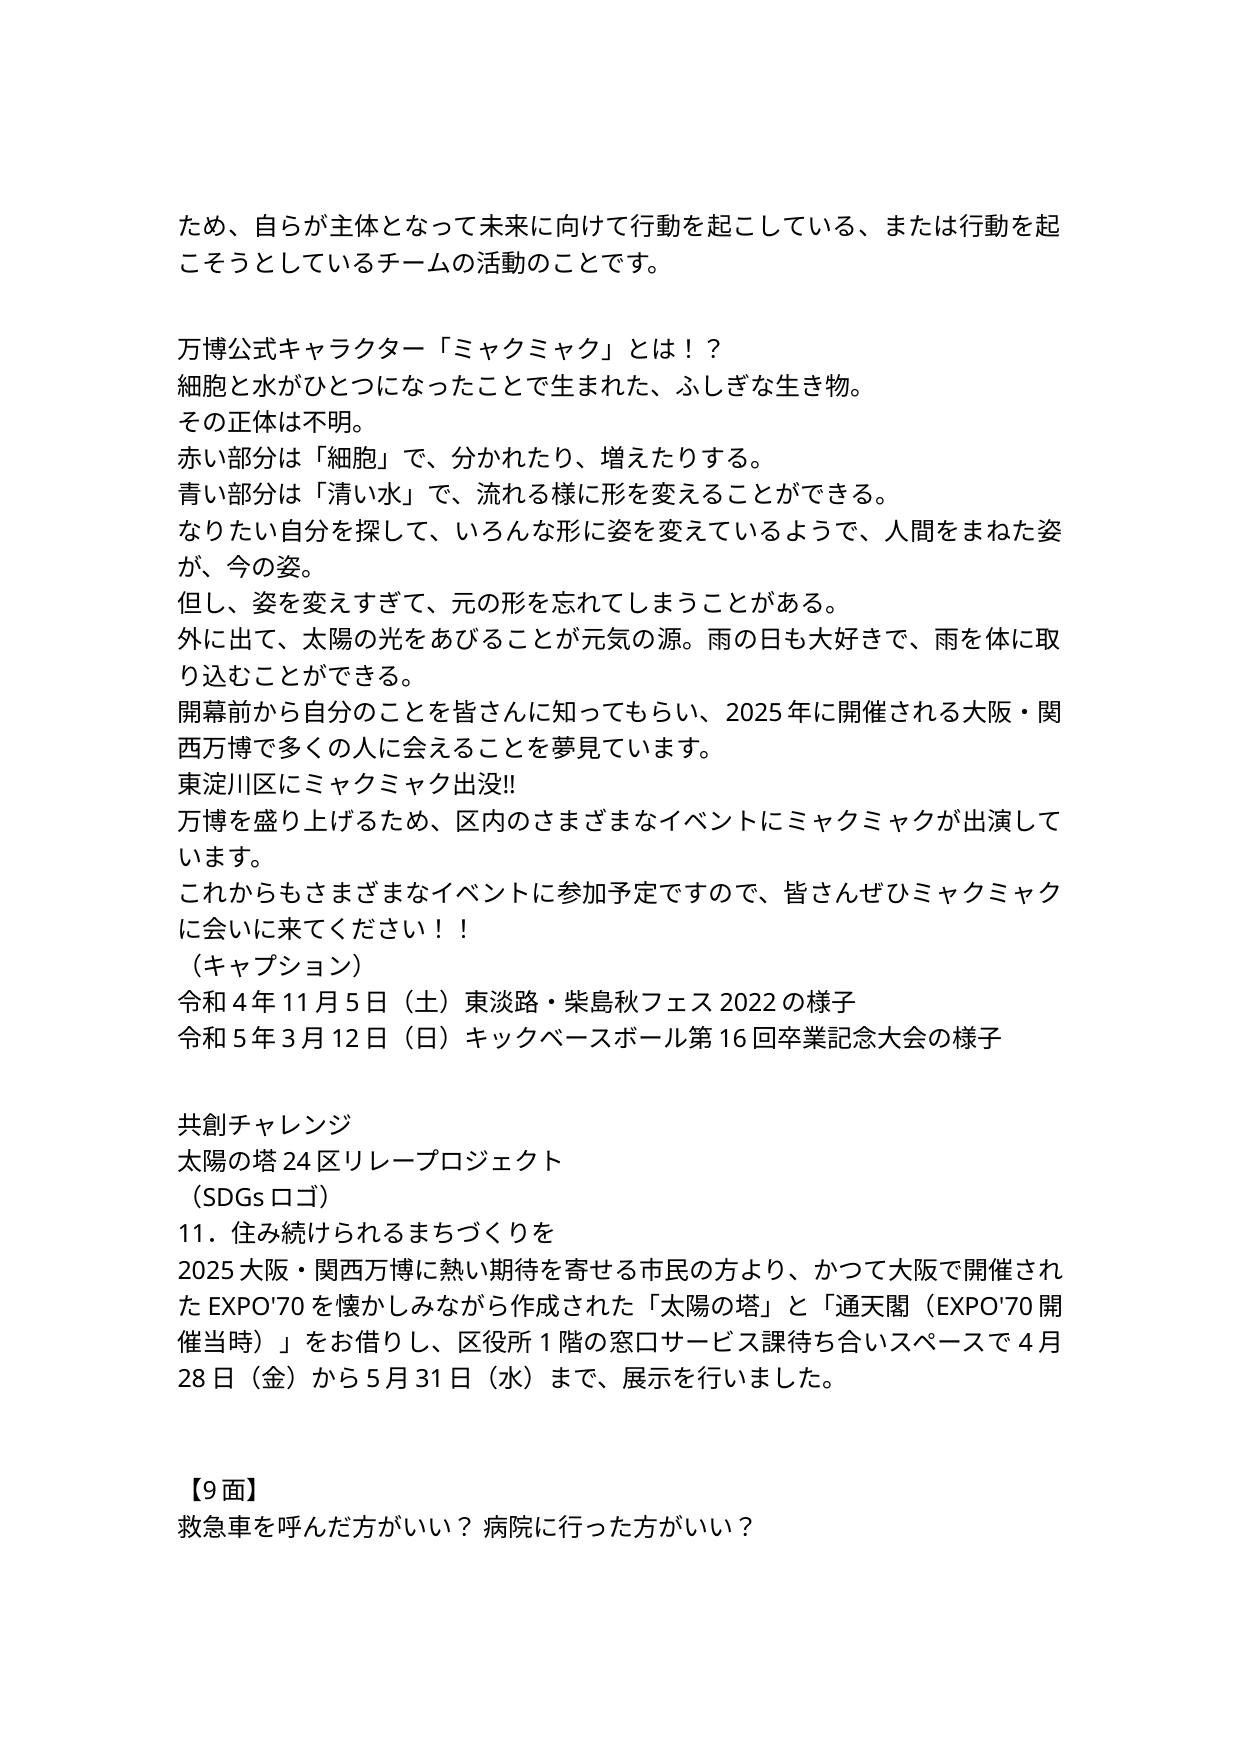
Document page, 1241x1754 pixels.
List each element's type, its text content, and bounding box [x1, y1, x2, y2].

text 赤い部分は「細胞」で、分かれたり、増えたりする。 [177, 438, 1063, 475]
text 11．住み続けられるまちづくりを [177, 1214, 1063, 1250]
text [177, 207, 1063, 279]
text 令和4年11月5日（土）東淡路・柴島秋フェス2022の様子 [177, 982, 1063, 1018]
text 太陽の塔24区リレープロジェクト [177, 1141, 1063, 1178]
text 細胞と水がひとつになったことで生まれた、ふしぎな生き物。 [177, 366, 1063, 402]
text （キャプション） [177, 946, 1063, 982]
text 青い部分は「清い水」で、流れる様に形を変えることができる。 [177, 475, 1063, 511]
text これからもさまざまなイベントに参加予定ですので、皆さんぜひミャクミャクに会いに来てください！！ [177, 873, 1063, 946]
text なりたい自分を探して、いろんな形に姿を変えているようで、人間をまねた姿が、今の姿。 [177, 511, 1063, 583]
text 東淀川区にミャクミャク出没!! [177, 765, 1063, 801]
text 救急車を呼んだ方がいい？ 病院に行った方がいい？ [177, 1507, 1063, 1543]
text 2025大阪・関西万博に熱い期待を寄せる市民の方より、かつて大阪で開催されたEXPO'70を懐かしみながら作成された「太陽の塔」と「通天閣（EXPO'70開催当時）」をお借りし、区役所1階の窓口サービス課待ち合いスペースで4月28日（金）から5月31日（水）まで、展示を行いました。 [177, 1250, 1063, 1395]
text その正体は不明。 [177, 402, 1063, 438]
text 令和5年3月12日（日）キックベースボール第16回卒業記念大会の様子 [177, 1018, 1063, 1055]
text 共創チャレンジ [177, 1105, 1063, 1141]
text （SDGsロゴ） [177, 1178, 1063, 1214]
text 但し、姿を変えすぎて、元の形を忘れてしまうことがある。 [177, 583, 1063, 620]
text 開幕前から自分のことを皆さんに知ってもらい、2025年に開催される大阪・関西万博で多くの人に会えることを夢見ています。 [177, 692, 1063, 765]
text 【9面】 [177, 1471, 1063, 1507]
text 万博公式キャラクター「ミャクミャク」とは！？ [177, 330, 1063, 366]
text 外に出て、太陽の光をあびることが元気の源。雨の日も大好きで、雨を体に取り込むことができる。 [177, 620, 1063, 692]
text 万博を盛り上げるため、区内のさまざまなイベントにミャクミャクが出演しています。 [177, 801, 1063, 873]
